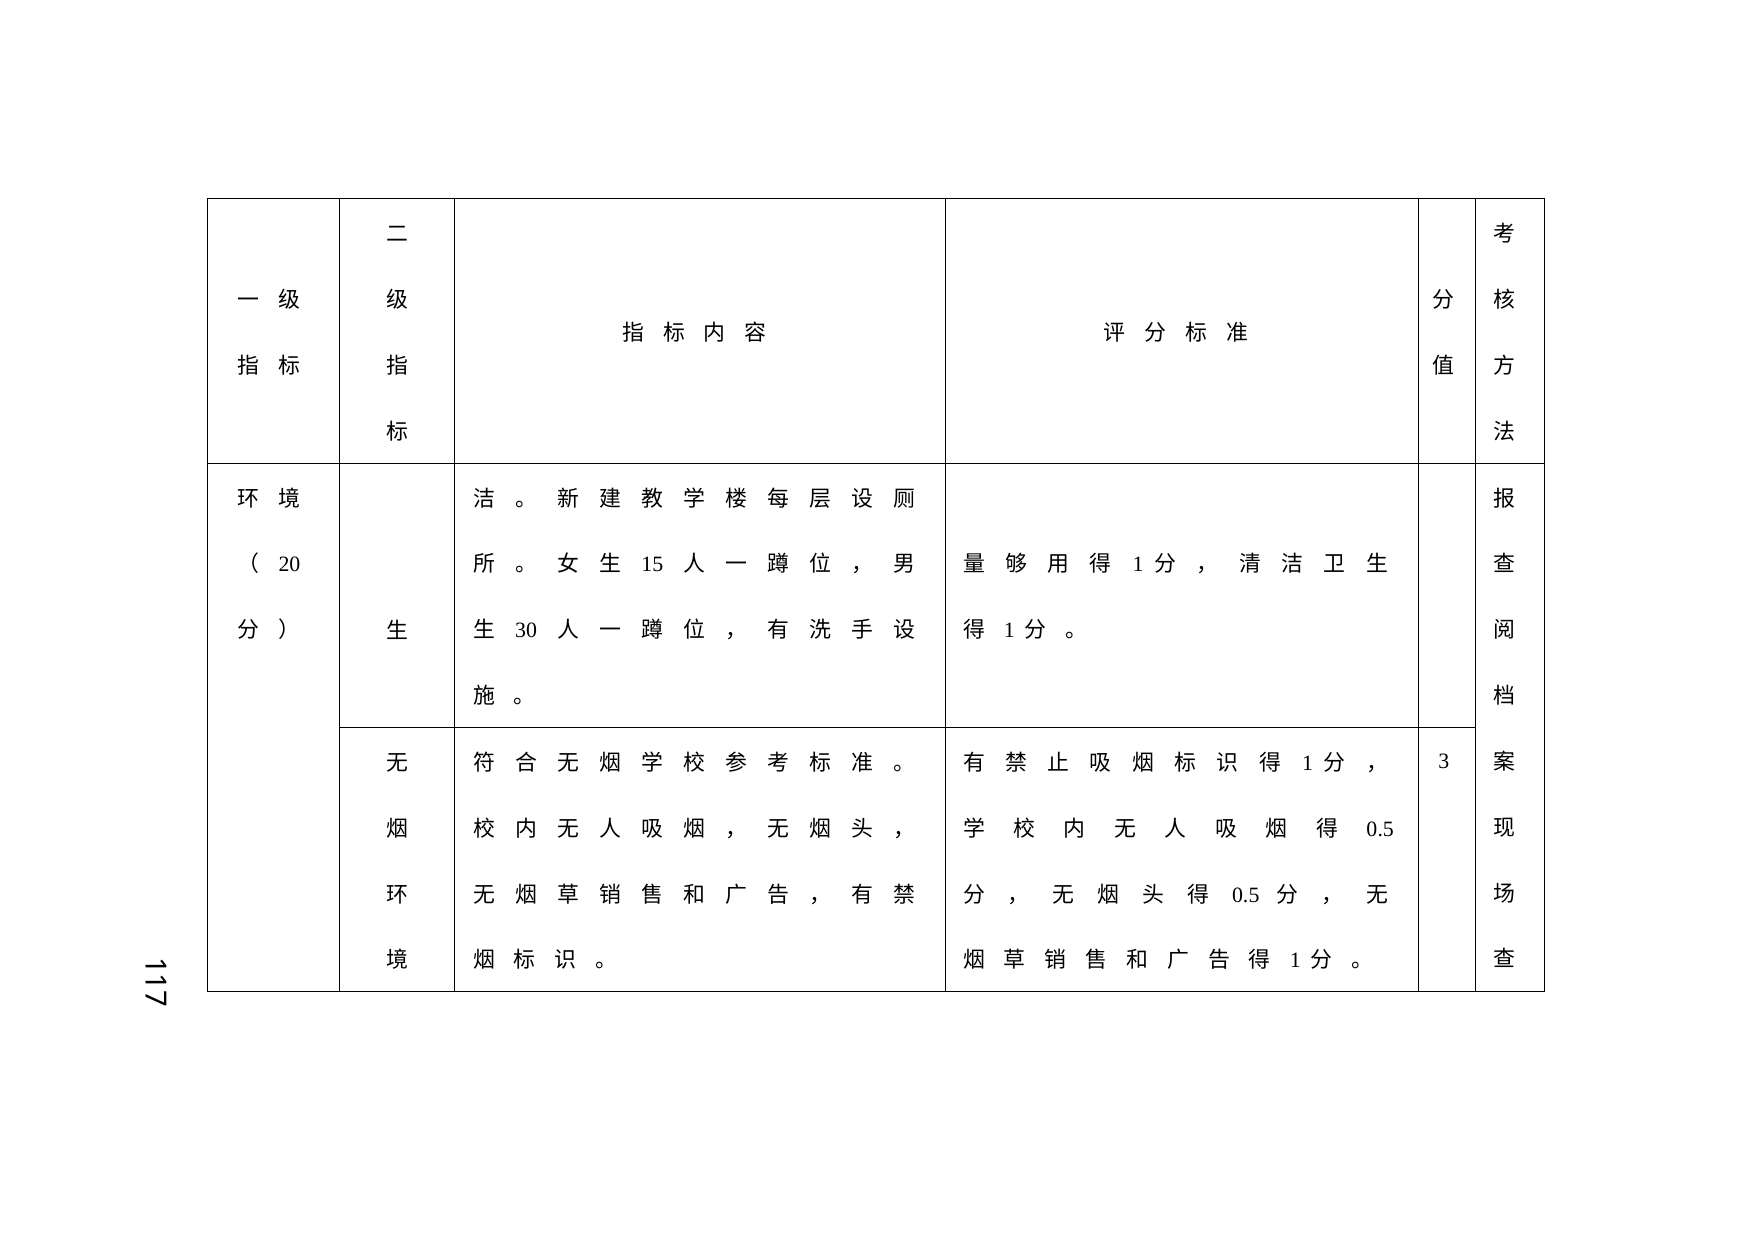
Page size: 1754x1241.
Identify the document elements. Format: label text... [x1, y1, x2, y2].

table_header 评分标准 [946, 199, 1418, 462]
table_header 分值 [1419, 199, 1475, 462]
table_cell 符合无烟学校参考标准。校内无人吸烟，无烟头，无烟草销售和广告，有禁烟标识。 [455, 728, 945, 991]
table_cell 随机进入一个厕所，数量够用得1分，清洁卫生得1分。 [946, 464, 1418, 727]
table_header 指标内容 [455, 199, 945, 462]
table_cell 2 [1419, 464, 1475, 727]
table_cell 有禁止吸烟标识得1分，学校内无人吸烟得0.5分，无烟头得0.5分，无烟草销售和广告得1分。 [946, 728, 1418, 991]
table_cell 3 [1419, 728, 1475, 991]
table_header 考核方法 [1476, 199, 1544, 462]
table_header 二级指标 [340, 199, 454, 462]
table_header 一级指标 [208, 199, 339, 462]
table_cell 无烟环境 [340, 728, 454, 991]
table_cell 使用卫生厕所并保持清洁。新建教学楼每层设厕所。女生15人一蹲位，男生30人一蹲位，有洗手设施。 [455, 464, 945, 727]
